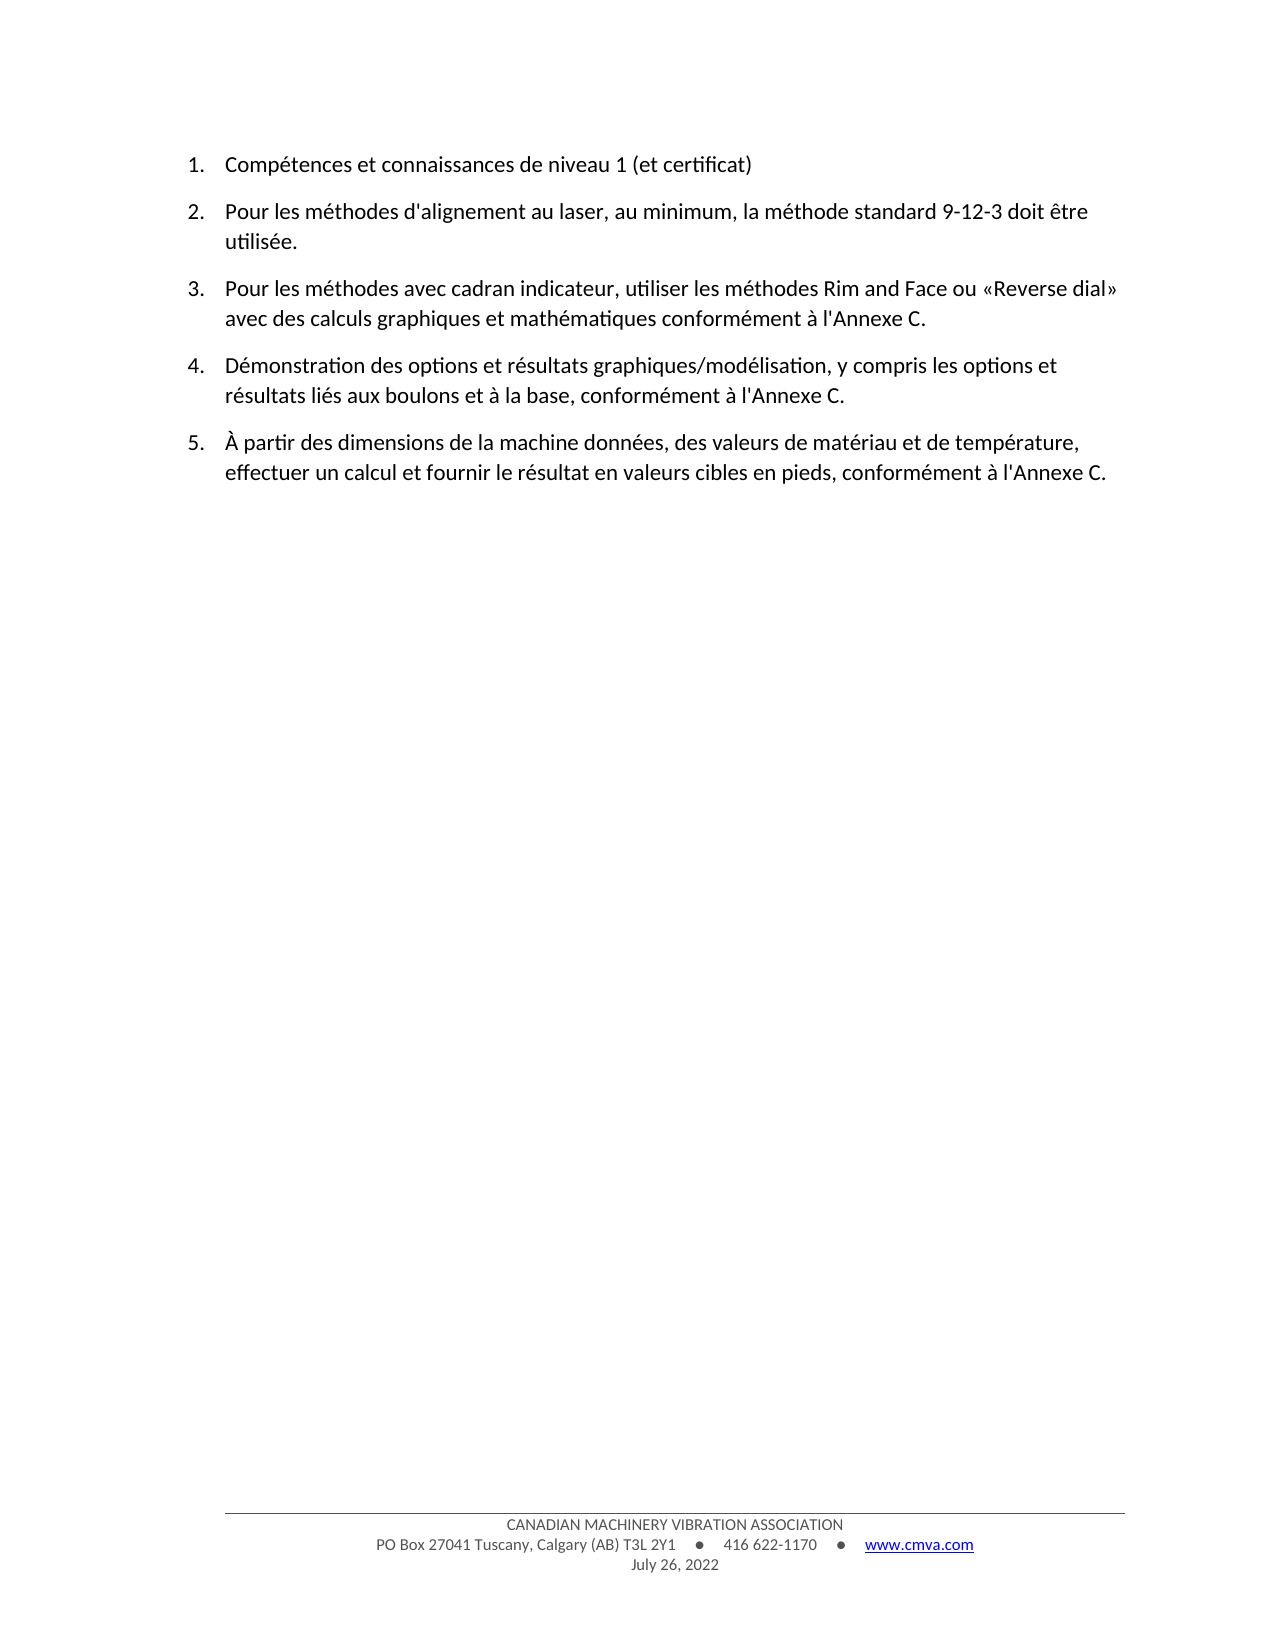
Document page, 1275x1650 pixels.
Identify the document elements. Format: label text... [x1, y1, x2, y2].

list Démonstration des options et résultats graphiques/modélisation, y compris les options et résultats liés aux boulons et à la base, conformément à l'Annexe C. [187, 351, 1125, 409]
list Compétences et connaissances de niveau 1 (et certificat) [187, 150, 1125, 178]
list Pour les méthodes d'alignement au laser, au minimum, la méthode standard 9-12-3 doit être utilisée. [187, 197, 1125, 255]
list À partir des dimensions de la machine données, des valeurs de matériau et de température, effectuer un calcul et fournir le résultat en valeurs cibles en pieds, conformément à l'Annexe C. [187, 428, 1125, 486]
list Pour les méthodes avec cadran indicateur, utiliser les méthodes Rim and Face ou «Reverse dial» avec des calculs graphiques et mathématiques conformément à l'Annexe C. [187, 274, 1125, 332]
